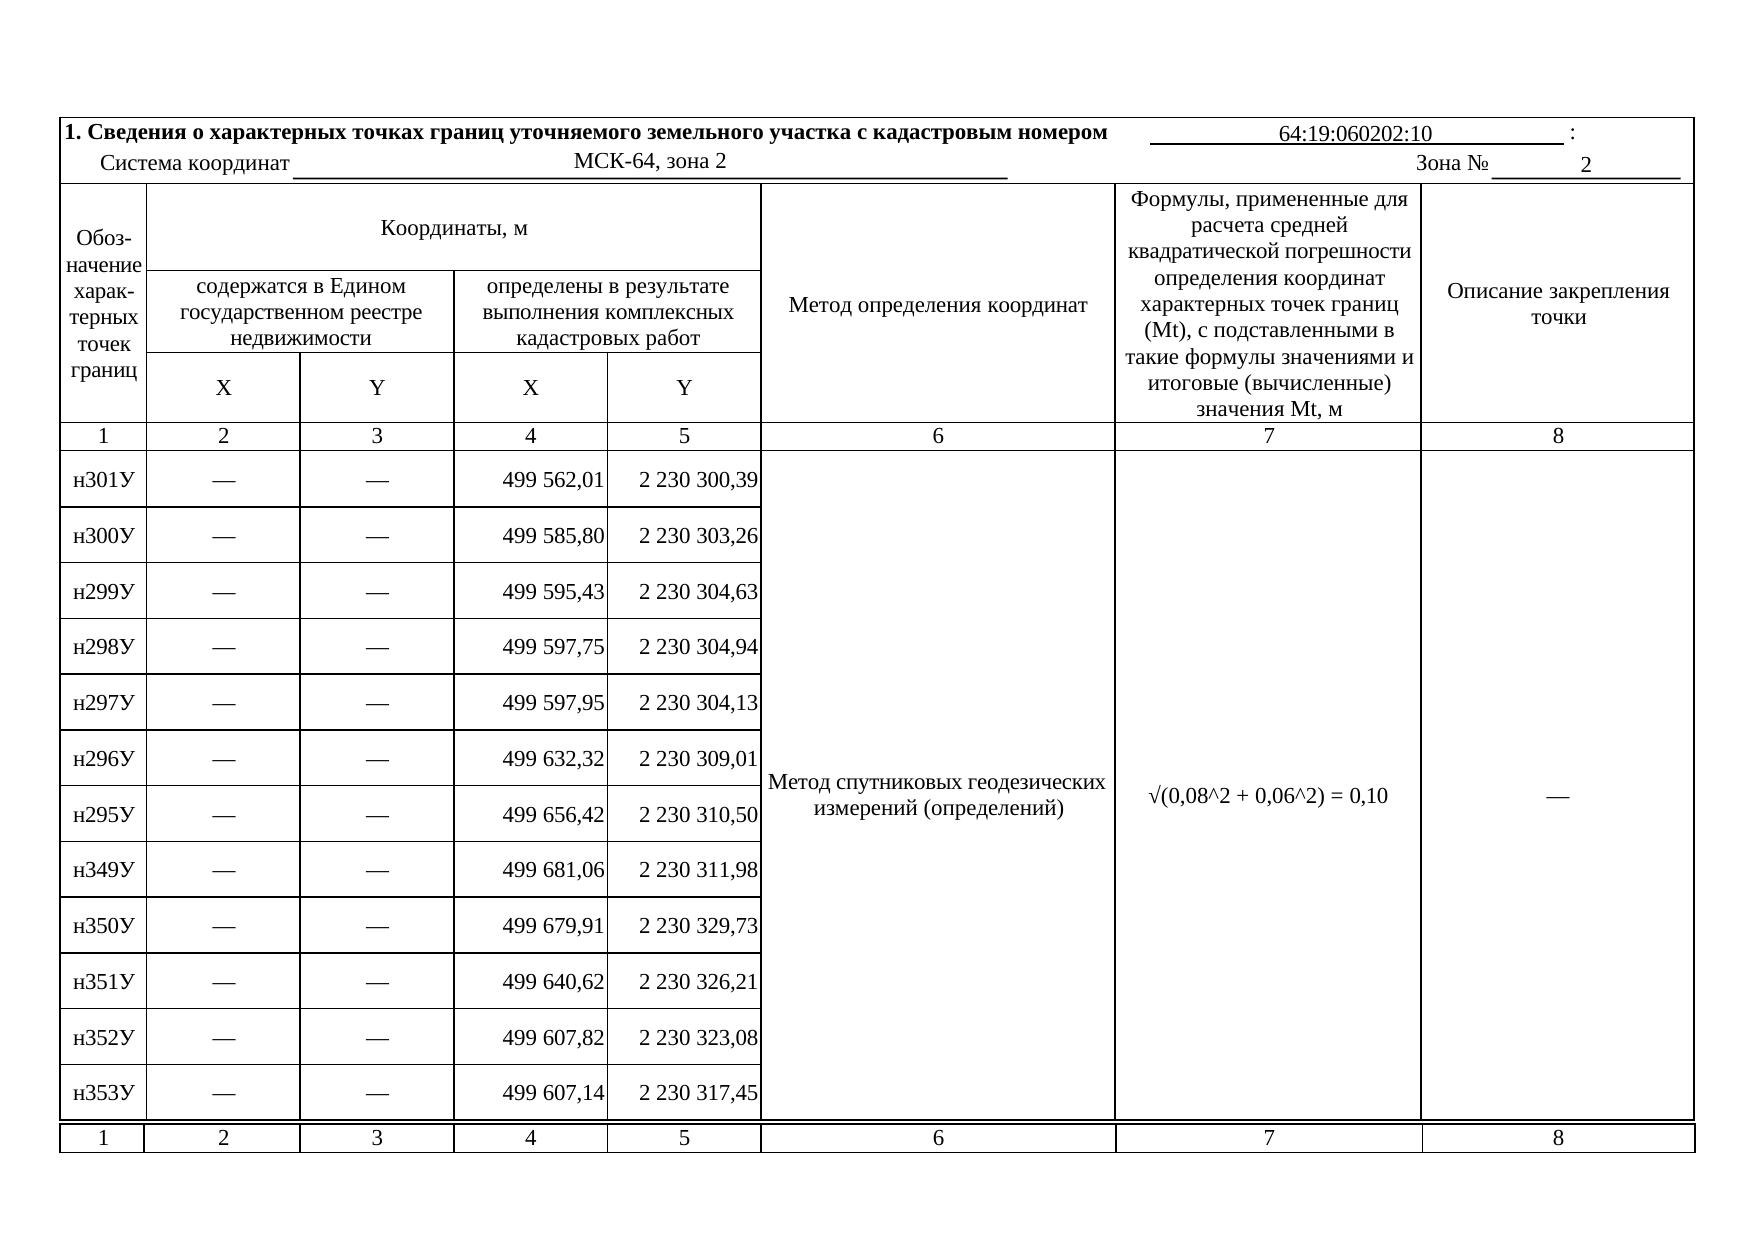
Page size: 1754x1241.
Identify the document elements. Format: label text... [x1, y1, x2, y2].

table_cell Y [608, 353, 760, 422]
table_cell 499 632,32 [455, 731, 607, 785]
table_cell 499 656,42 [455, 786, 607, 841]
table_cell — [301, 563, 453, 618]
table_cell 1 [61, 423, 146, 449]
table_cell 2 230 317,45 [608, 1065, 760, 1119]
table_header 7 [1117, 1125, 1422, 1152]
table_cell 2 230 326,21 [608, 954, 760, 1008]
table_cell X [147, 353, 299, 422]
table_header 2 [145, 1125, 299, 1152]
table_cell 2 230 303,26 [608, 508, 760, 562]
table_header 1 [61, 1125, 143, 1152]
table_cell Метод определения координат [762, 184, 1114, 422]
table_cell 7 [1116, 423, 1420, 449]
table_cell 4 [455, 423, 607, 449]
table_cell н298У [61, 619, 146, 673]
table_cell — [147, 1065, 299, 1119]
table_cell н353У [61, 1065, 146, 1119]
table_cell н352У [61, 1009, 146, 1063]
table_cell 2 [147, 423, 299, 449]
table_header 1. Сведения о характерных точках границ уточняемого земельного участка с кадастровым номером 64:19:060202:10 : Система координат МСК-64, зона 2 Зона № 2 [61, 118, 1693, 183]
table_cell — [301, 842, 453, 896]
table_cell — [301, 508, 453, 562]
table_header 3 [301, 1125, 453, 1152]
table_cell — [147, 451, 299, 506]
table_cell √(0,08^2 + 0,06^2) = 0,10 [1116, 451, 1420, 1119]
table_cell 5 [608, 423, 760, 449]
table_cell 499 681,06 [455, 842, 607, 896]
table_cell — [147, 842, 299, 896]
table_header 5 [608, 1125, 760, 1152]
table_cell — [301, 1009, 453, 1063]
table_cell 2 230 304,13 [608, 675, 760, 729]
table_cell Y [301, 353, 453, 422]
table_cell — [147, 508, 299, 562]
table_cell — [147, 1009, 299, 1063]
table_header 4 [455, 1125, 607, 1152]
table_cell 2 230 310,50 [608, 786, 760, 841]
table_cell — [301, 898, 453, 952]
table_cell — [301, 1065, 453, 1119]
table_cell 2 230 304,94 [608, 619, 760, 673]
table_cell 8 [1422, 423, 1693, 449]
table_cell 499 607,14 [455, 1065, 607, 1119]
table_cell определены в результате выполнения комплексных кадастровых работ [455, 271, 760, 352]
table_cell н297У [61, 675, 146, 729]
table_cell н349У [61, 842, 146, 896]
table_cell 3 [301, 423, 453, 449]
table_cell — [301, 675, 453, 729]
table_cell X [455, 353, 607, 422]
table_cell 499 585,80 [455, 508, 607, 562]
table_cell Координаты, м [147, 184, 760, 269]
table_cell 499 595,43 [455, 563, 607, 618]
table_cell н300У [61, 508, 146, 562]
table_cell Описание закрепления точки [1422, 184, 1693, 422]
table_cell — [301, 619, 453, 673]
table_cell 2 230 300,39 [608, 451, 760, 506]
table_cell 6 [762, 423, 1114, 449]
table_header 8 [1423, 1125, 1694, 1152]
table_cell 2 230 323,08 [608, 1009, 760, 1063]
table_cell н301У [61, 451, 146, 506]
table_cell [762, 451, 1114, 1119]
table_header 6 [762, 1125, 1115, 1152]
table_cell 499 562,01 [455, 451, 607, 506]
table_cell н350У [61, 898, 146, 952]
table_cell 2 230 311,98 [608, 842, 760, 896]
table_cell — [301, 451, 453, 506]
table_cell н299У [61, 563, 146, 618]
table_cell — [301, 786, 453, 841]
table_cell 499 597,95 [455, 675, 607, 729]
table_cell Обоз- начение харак- терных точек границ [61, 184, 146, 422]
table_cell — [147, 731, 299, 785]
table_cell — [147, 675, 299, 729]
table_cell — [301, 954, 453, 1008]
table_cell — [147, 954, 299, 1008]
table_cell н351У [61, 954, 146, 1008]
table_cell н295У [61, 786, 146, 841]
table_cell — [1422, 451, 1693, 1119]
table_cell 499 597,75 [455, 619, 607, 673]
table_cell 2 230 304,63 [608, 563, 760, 618]
table_cell — [147, 619, 299, 673]
table_cell — [147, 898, 299, 952]
table_cell 499 679,91 [455, 898, 607, 952]
table_cell содержатся в Едином государственном реестре недвижимости [147, 271, 453, 352]
table_cell н296У [61, 731, 146, 785]
table_cell 499 640,62 [455, 954, 607, 1008]
table_cell 2 230 329,73 [608, 898, 760, 952]
table_cell Формулы, примененные для расчета средней квадратической погрешности определения координат характерных точек границ (Mt), с подставленными в такие формулы значениями и итоговые (вычисленные) значения Mt, м [1116, 184, 1420, 422]
table_cell — [301, 731, 453, 785]
table_cell 2 230 309,01 [608, 731, 760, 785]
table_cell 499 607,82 [455, 1009, 607, 1063]
table_cell — [147, 786, 299, 841]
table_cell — [147, 563, 299, 618]
